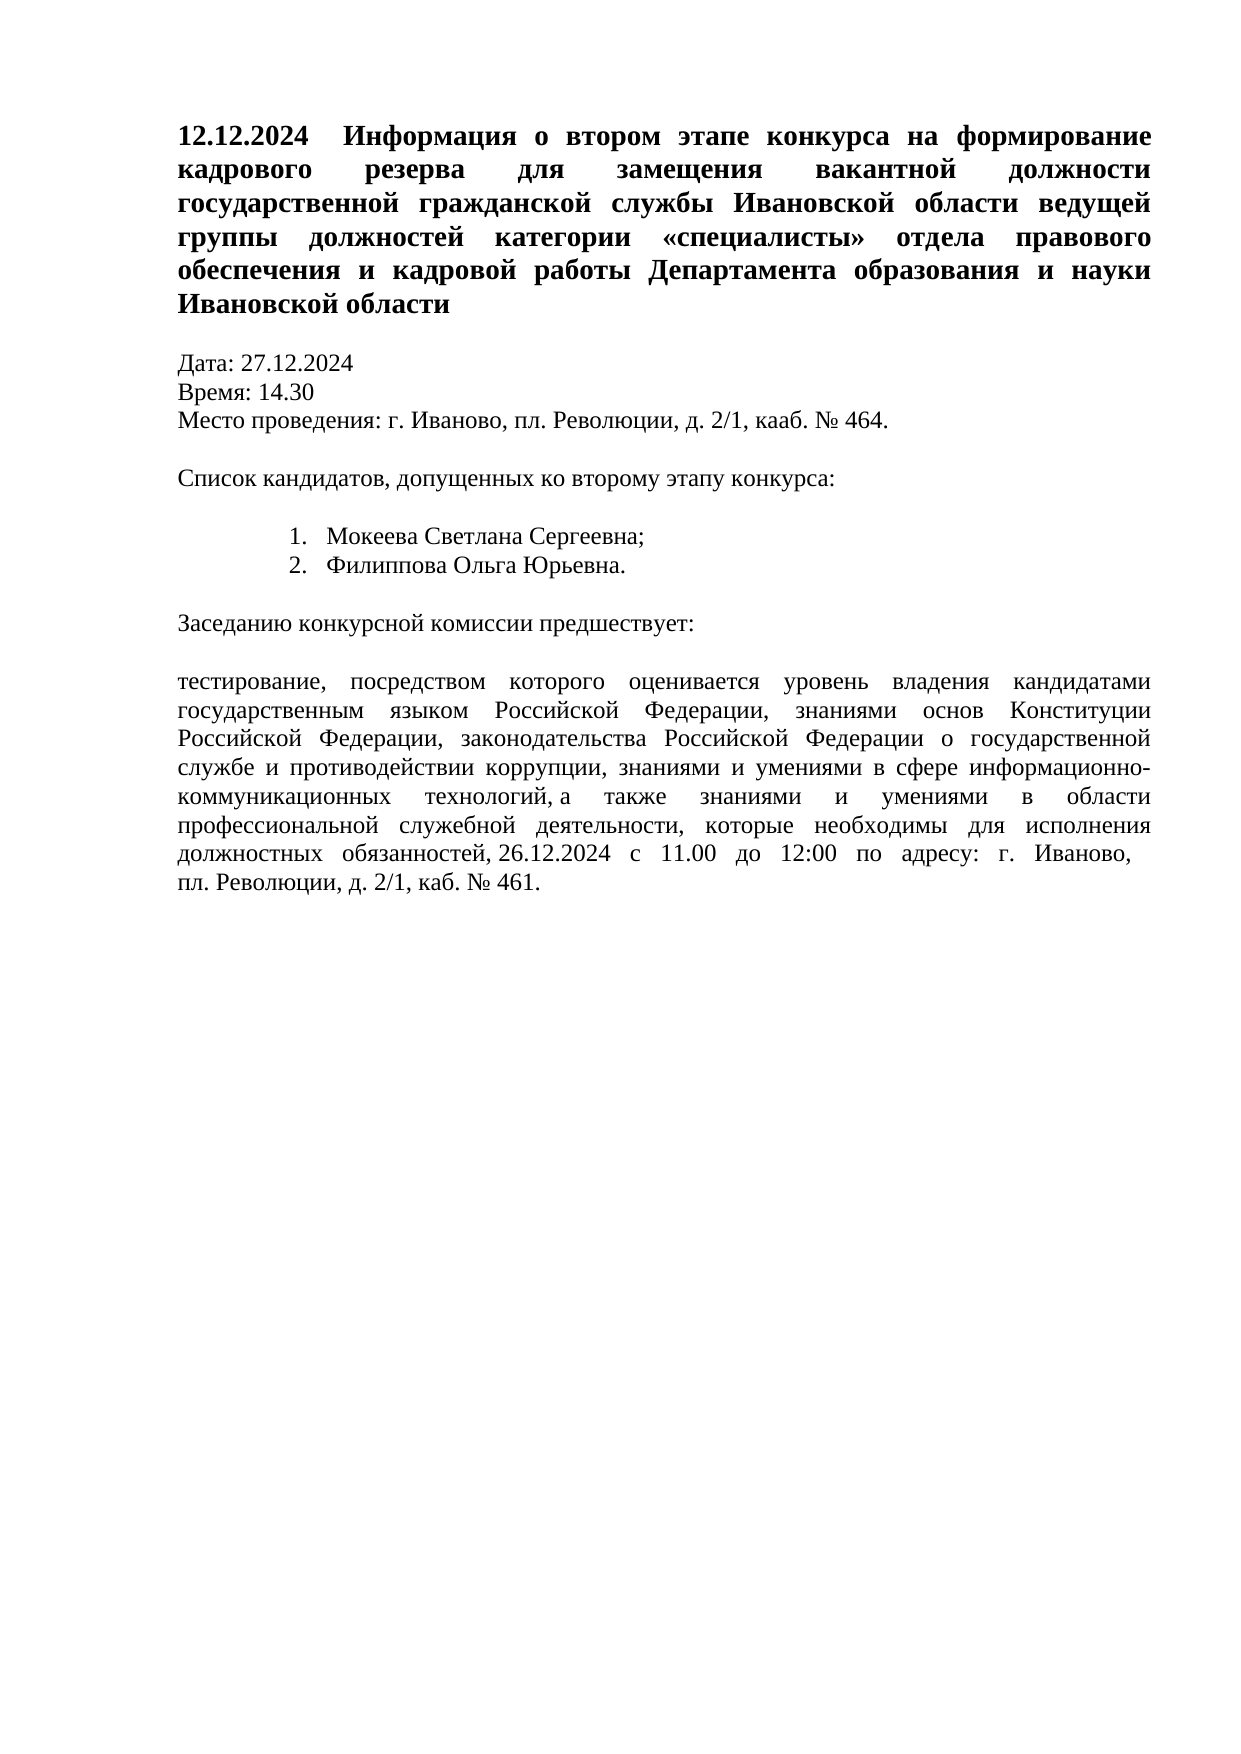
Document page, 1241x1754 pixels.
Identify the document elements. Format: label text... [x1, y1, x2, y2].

text 12.12.2024 Информация о втором этапе конкурса на формирование кадрового резерва для замещения вакантной должности государственной гражданской службы Ивановской области ведущей группы должностей категории «специалисты» отдела правового обеспечения и кадровой работы Департамента образования и науки Ивановской области [177, 118, 1152, 319]
text тестирование, посредством которого оценивается уровень владения кандидатами государственным языком Российской Федерации, знаниями основ Конституции Российской Федерации, законодательства Российской Федерации о государственной службе и противодействии коррупции, знаниями и умениями в сфере информационно-коммуникационных технологий, а также знаниями и умениями в области профессиональной служебной деятельности, которые необходимы для исполнения должностных обязанностей, 26.12.2024 с 11.00 до 12:00 по адресу: г. Иваново, пл. Революции, д. 2/1, каб. № 461. [177, 666, 1152, 896]
text Список кандидатов, допущенных ко второму этапу конкурса: [177, 463, 1152, 492]
text Дата: 27.12.2024 Время: 14.30 Место проведения: г. Иваново, пл. Революции, д. 2/1, кааб. № 464. [177, 348, 1152, 434]
list Филиппова Ольга Юрьевна. [288, 550, 1152, 579]
text Заседанию конкурсной комиссии предшествует: [177, 608, 1152, 637]
list Мокеева Светлана Сергеевна; [288, 521, 1152, 550]
